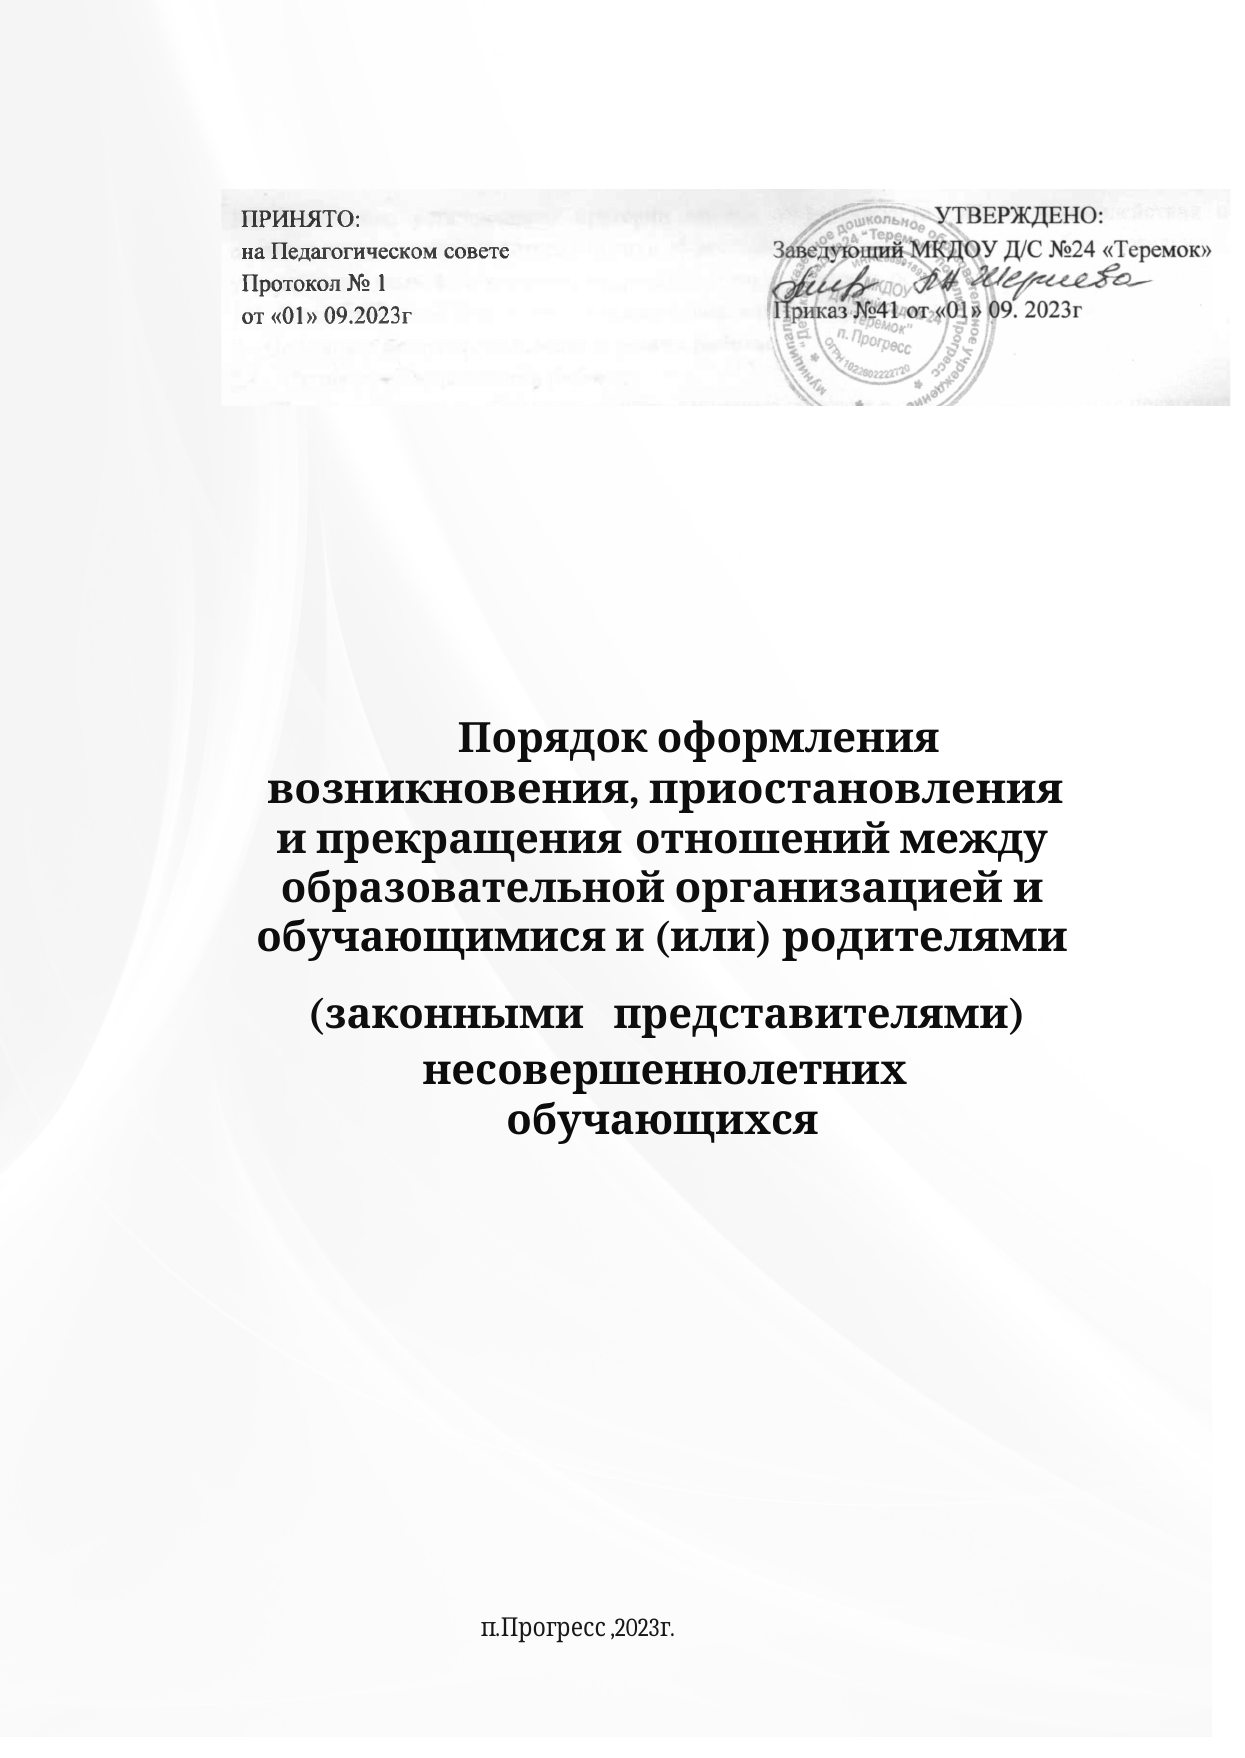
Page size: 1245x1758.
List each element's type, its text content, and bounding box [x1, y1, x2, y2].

picture [0, 0, 1231, 1737]
title обучающихся [149, 1097, 1176, 1145]
text несовершеннолетних [153, 1047, 1176, 1095]
text п.Прогресс ,2023г. [104, 1613, 1193, 1643]
text Порядок оформления [221, 648, 1176, 763]
text (законными представителями) [157, 963, 1176, 1044]
text возникновения, приостановления и прекращения отношений между образовательной организацией и обучающимися и (или) родителями [246, 766, 1077, 962]
